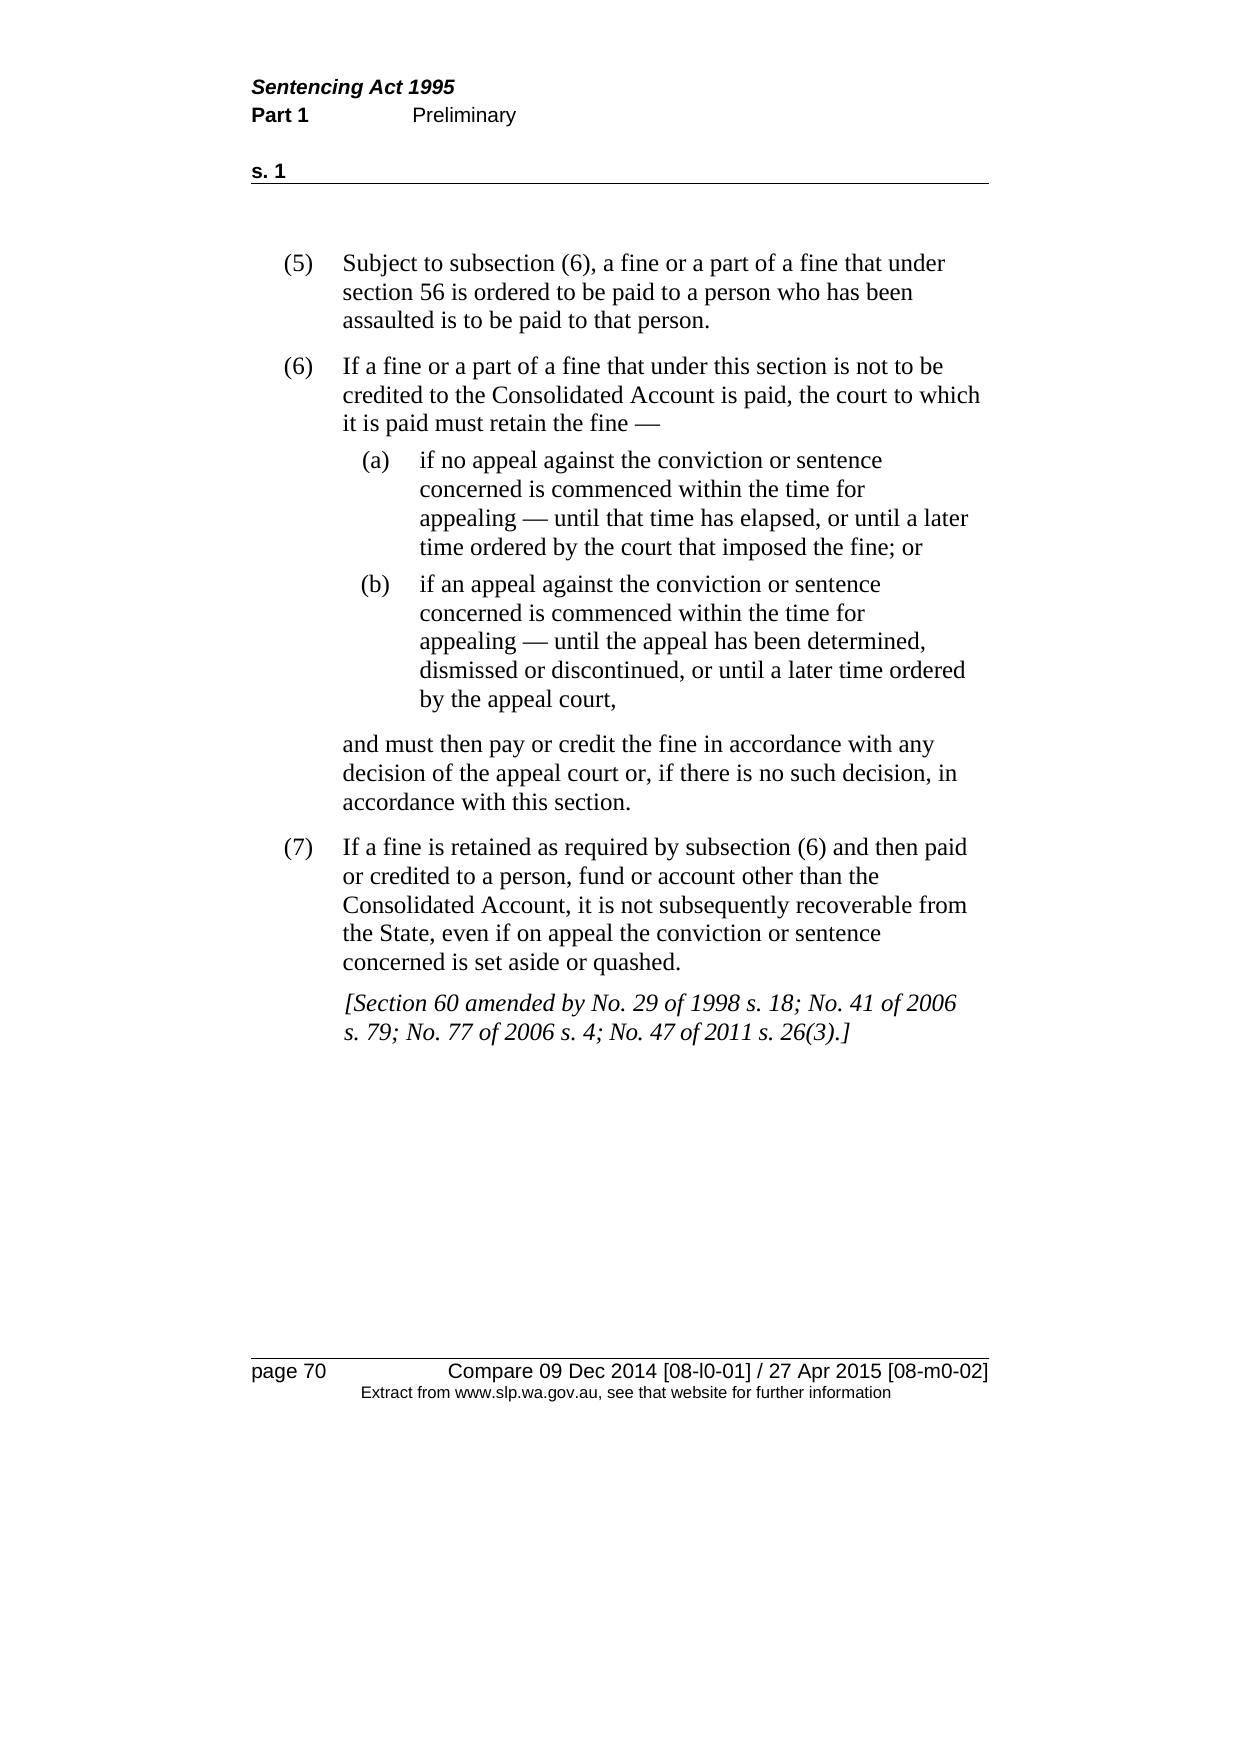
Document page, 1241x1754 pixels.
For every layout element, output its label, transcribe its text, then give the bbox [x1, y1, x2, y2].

text (a) if no appeal against the conviction or sentence concerned is commenced within the time for appealing — until that time has elapsed, or until a later time ordered by the court that imposed the fine; or [251, 446, 989, 561]
text (5) Subject to subsection (6), a fine or a part of a fine that under section 56 is ordered to be paid to a person who has been assaulted is to be paid to that person. [251, 248, 989, 334]
text and must then pay or credit the fine in accordance with any decision of the appeal court or, if there is no such decision, in accordance with this section. [251, 729, 989, 816]
text [Section 60 amended by No. 29 of 1998 s. 18; No. 41 of 2006 s. 79; No. 77 of 2006 s. 4; No. 47 of 2011 s. 26(3).] [251, 988, 989, 1046]
text (b) if an appeal against the conviction or sentence concerned is commenced within the time for appealing — until the appeal has been determined, dismissed or discontinued, or until a later time ordered by the appeal court, [251, 569, 989, 713]
text (6) If a fine or a part of a fine that under this section is not to be credited to the Consolidated Account is paid, the court to which it is paid must retain the fine — [251, 351, 989, 437]
text (7) If a fine is retained as required by subsection (6) and then paid or credited to a person, fund or account other than the Consolidated Account, it is not subsequently recoverable from the State, even if on appeal the conviction or sentence concerned is set aside or quashed. [251, 832, 989, 976]
